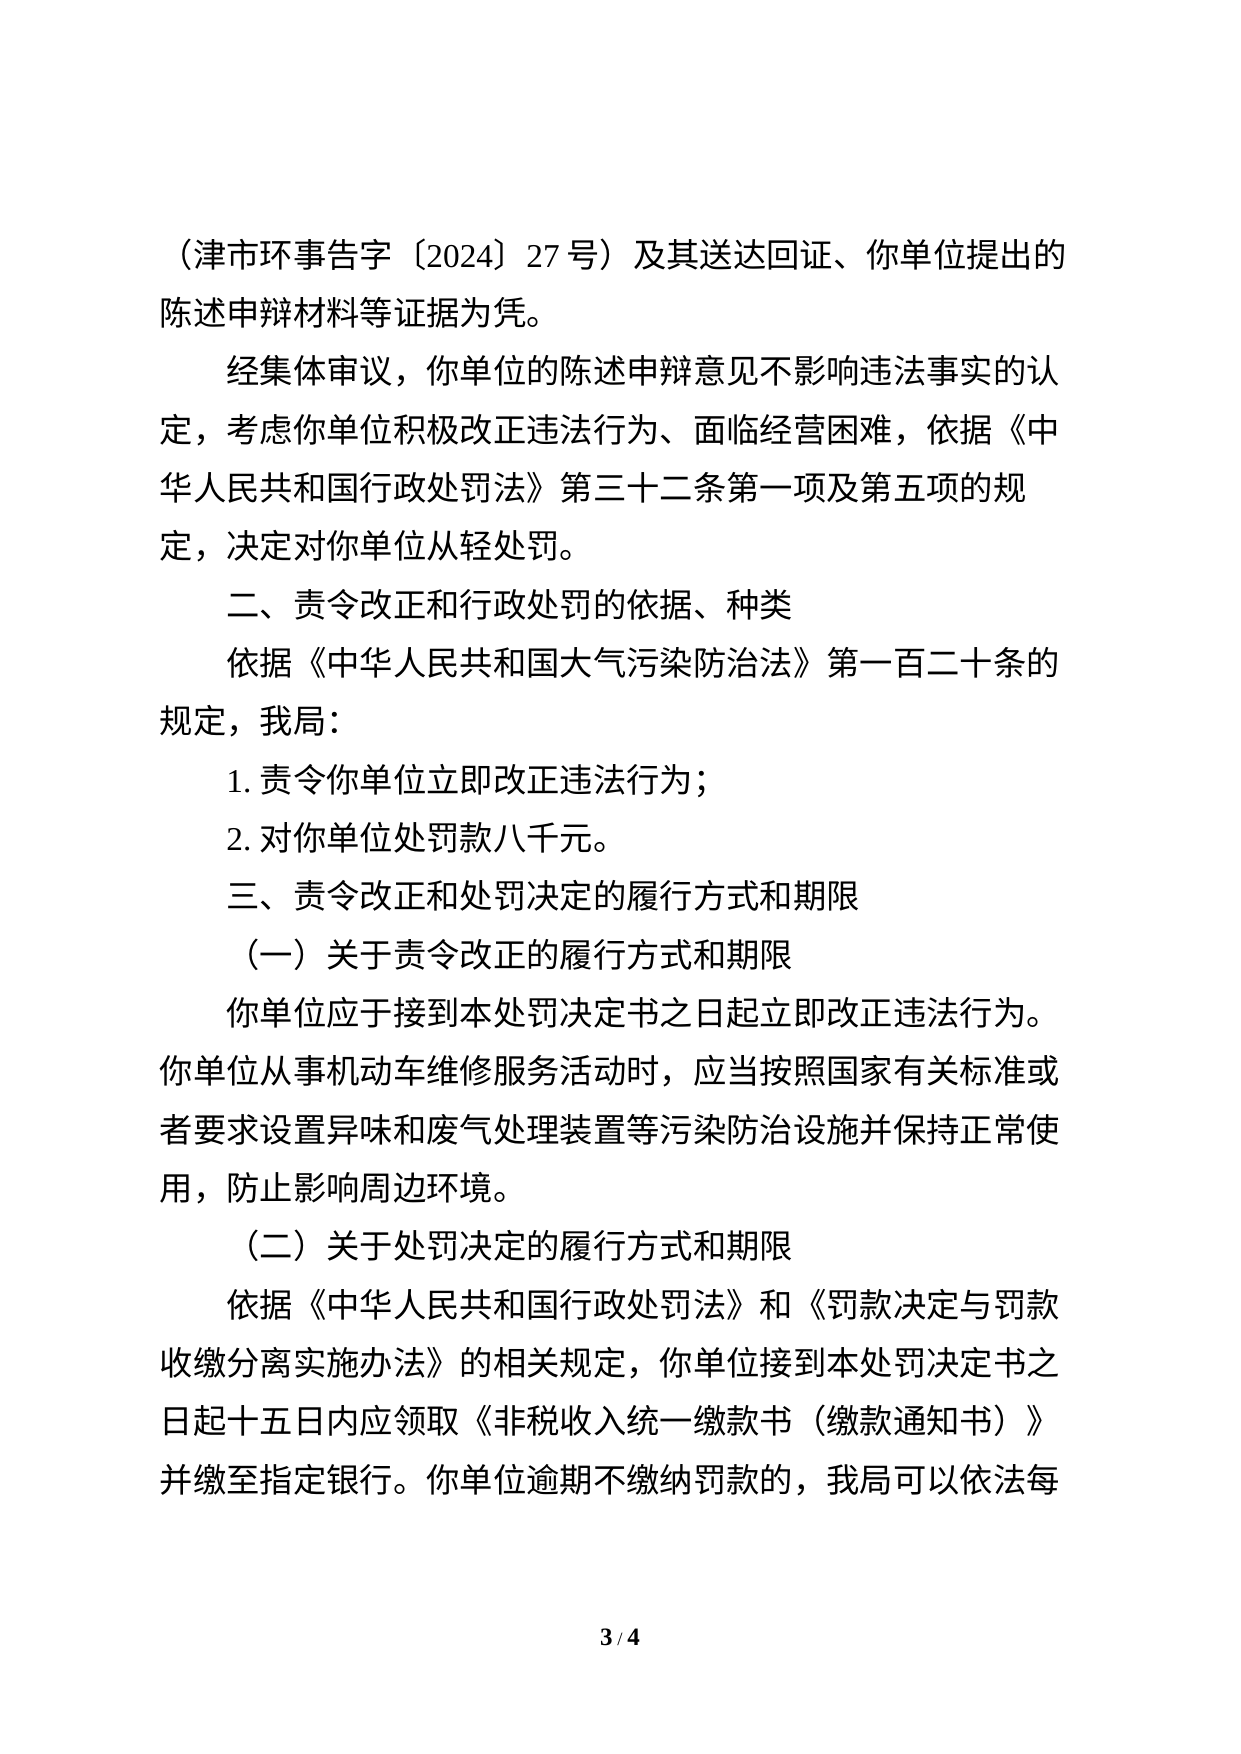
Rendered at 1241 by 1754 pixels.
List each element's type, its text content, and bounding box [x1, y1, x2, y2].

text 2. 对你单位处罚款八千元。 [159, 804, 1075, 862]
text （一）关于责令改正的履行方式和期限 [159, 921, 1075, 979]
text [159, 221, 1075, 337]
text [159, 1271, 1075, 1504]
text 二、责令改正和行政处罚的依据、种类 [159, 571, 1075, 629]
text 你单位应于接到本处罚决定书之日起立即改正违法行为。你单位从事机动车维修服务活动时，应当按照国家有关标准或者要求设置异味和废气处理装置等污染防治设施并保持正常使用，防止影响周边环境。 [159, 979, 1075, 1212]
text 1. 责令你单位立即改正违法行为； [159, 746, 1075, 804]
text 经集体审议，你单位的陈述申辩意见不影响违法事实的认定，考虑你单位积极改正违法行为、面临经营困难，依据《中华人民共和国行政处罚法》第三十二条第一项及第五项的规定，决定对你单位从轻处罚。 [159, 337, 1075, 571]
text 依据《中华人民共和国大气污染防治法》第一百二十条的规定，我局： [159, 629, 1075, 746]
text 三、责令改正和处罚决定的履行方式和期限 [159, 862, 1075, 921]
text （二）关于处罚决定的履行方式和期限 [159, 1212, 1075, 1271]
